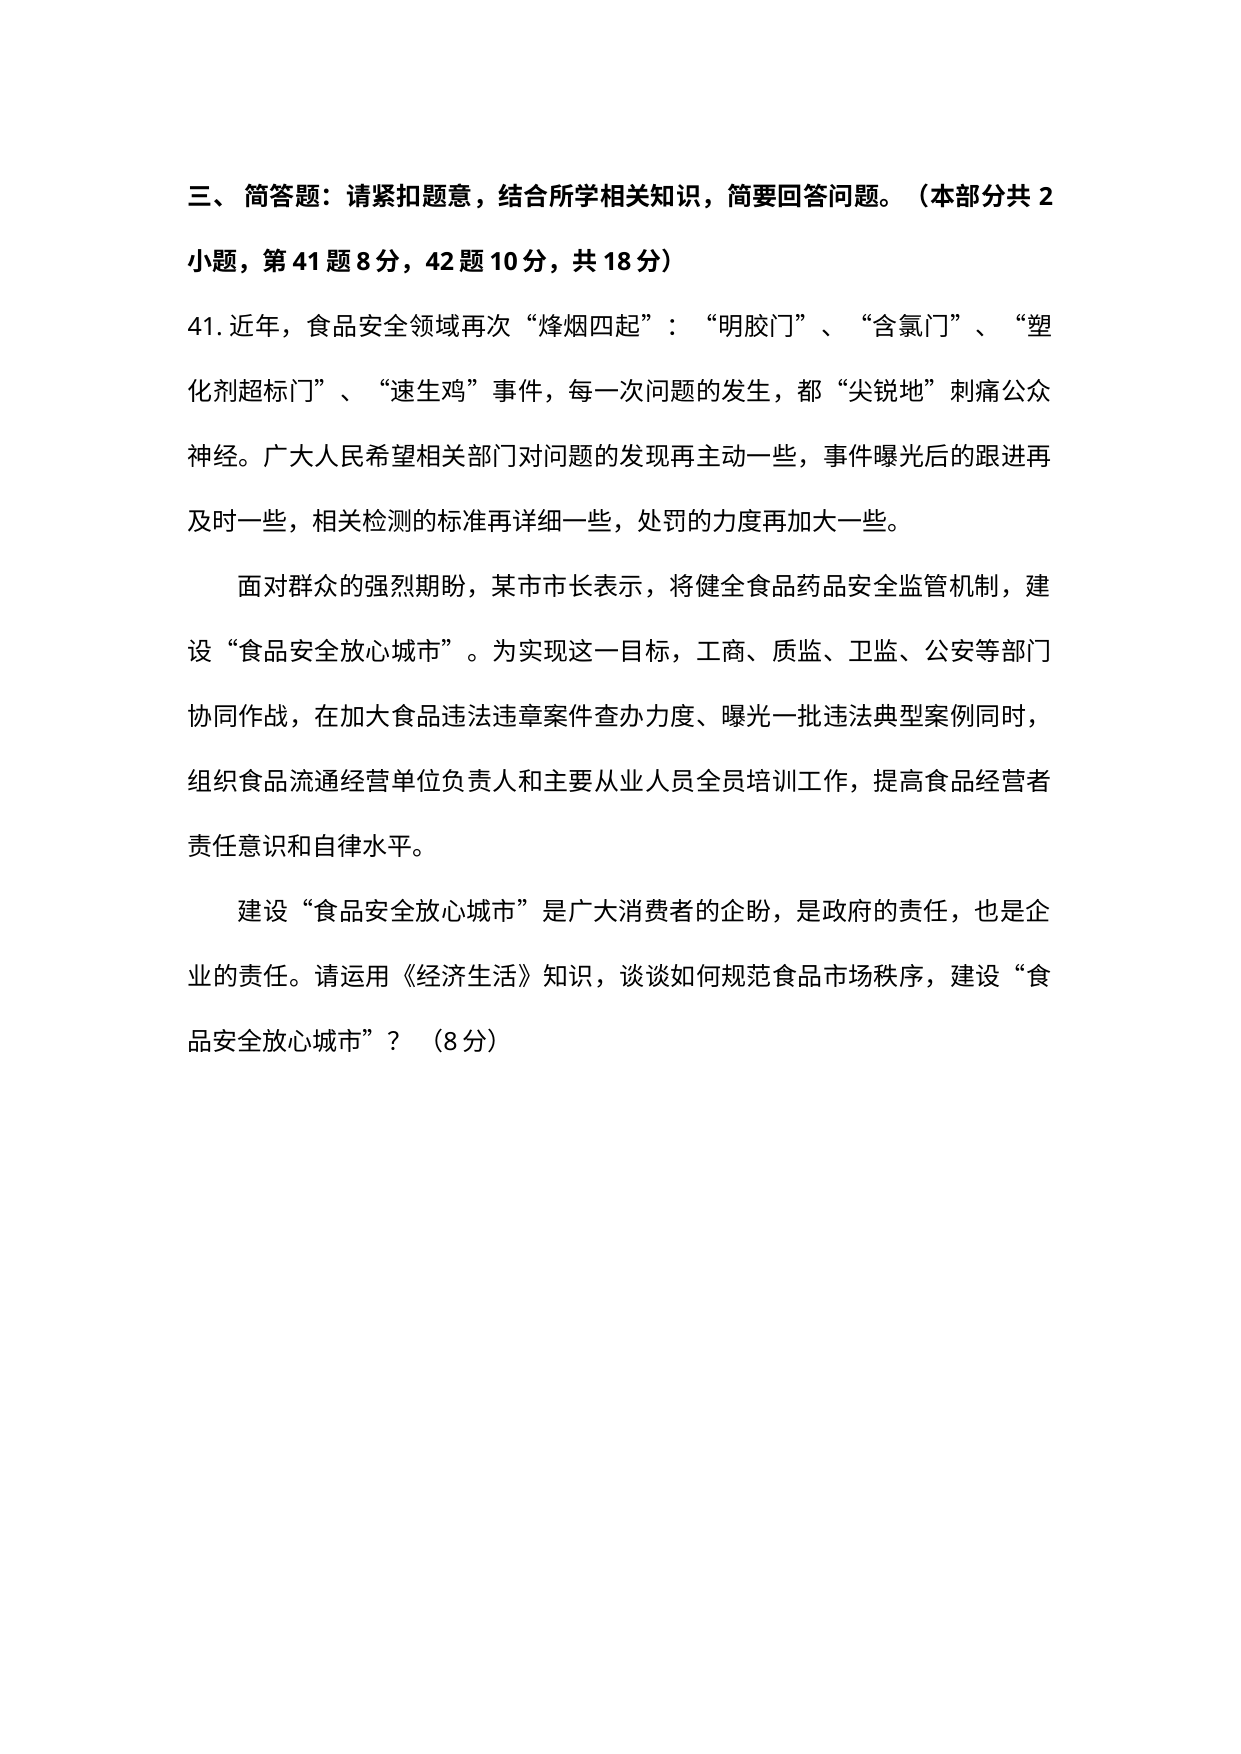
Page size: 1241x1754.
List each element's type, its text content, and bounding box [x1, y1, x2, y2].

text 三、 简答题：请紧扣题意，结合所学相关知识，简要回答问题。（本部分共2小题，第41题8分，42题10分，共18分） [187, 162, 1053, 292]
text 41. 近年，食品安全领域再次“烽烟四起”：“明胶门”、“含氯门”、“塑化剂超标门”、“速生鸡”事件，每一次问题的发生，都“尖锐地”刺痛公众神经。广大人民希望相关部门对问题的发现再主动一些，事件曝光后的跟进再及时一些，相关检测的标准再详细一些，处罚的力度再加大一些。 [187, 292, 1053, 552]
text 建设“食品安全放心城市”是广大消费者的企盼，是政府的责任，也是企业的责任。请运用《经济生活》知识，谈谈如何规范食品市场秩序，建设“食品安全放心城市”？ （8分） [187, 877, 1053, 1072]
text 面对群众的强烈期盼，某市市长表示，将健全食品药品安全监管机制，建设“食品安全放心城市”。为实现这一目标，工商、质监、卫监、公安等部门协同作战，在加大食品违法违章案件查办力度、曝光一批违法典型案例同时，组织食品流通经营单位负责人和主要从业人员全员培训工作，提高食品经营者责任意识和自律水平。 [187, 552, 1053, 877]
